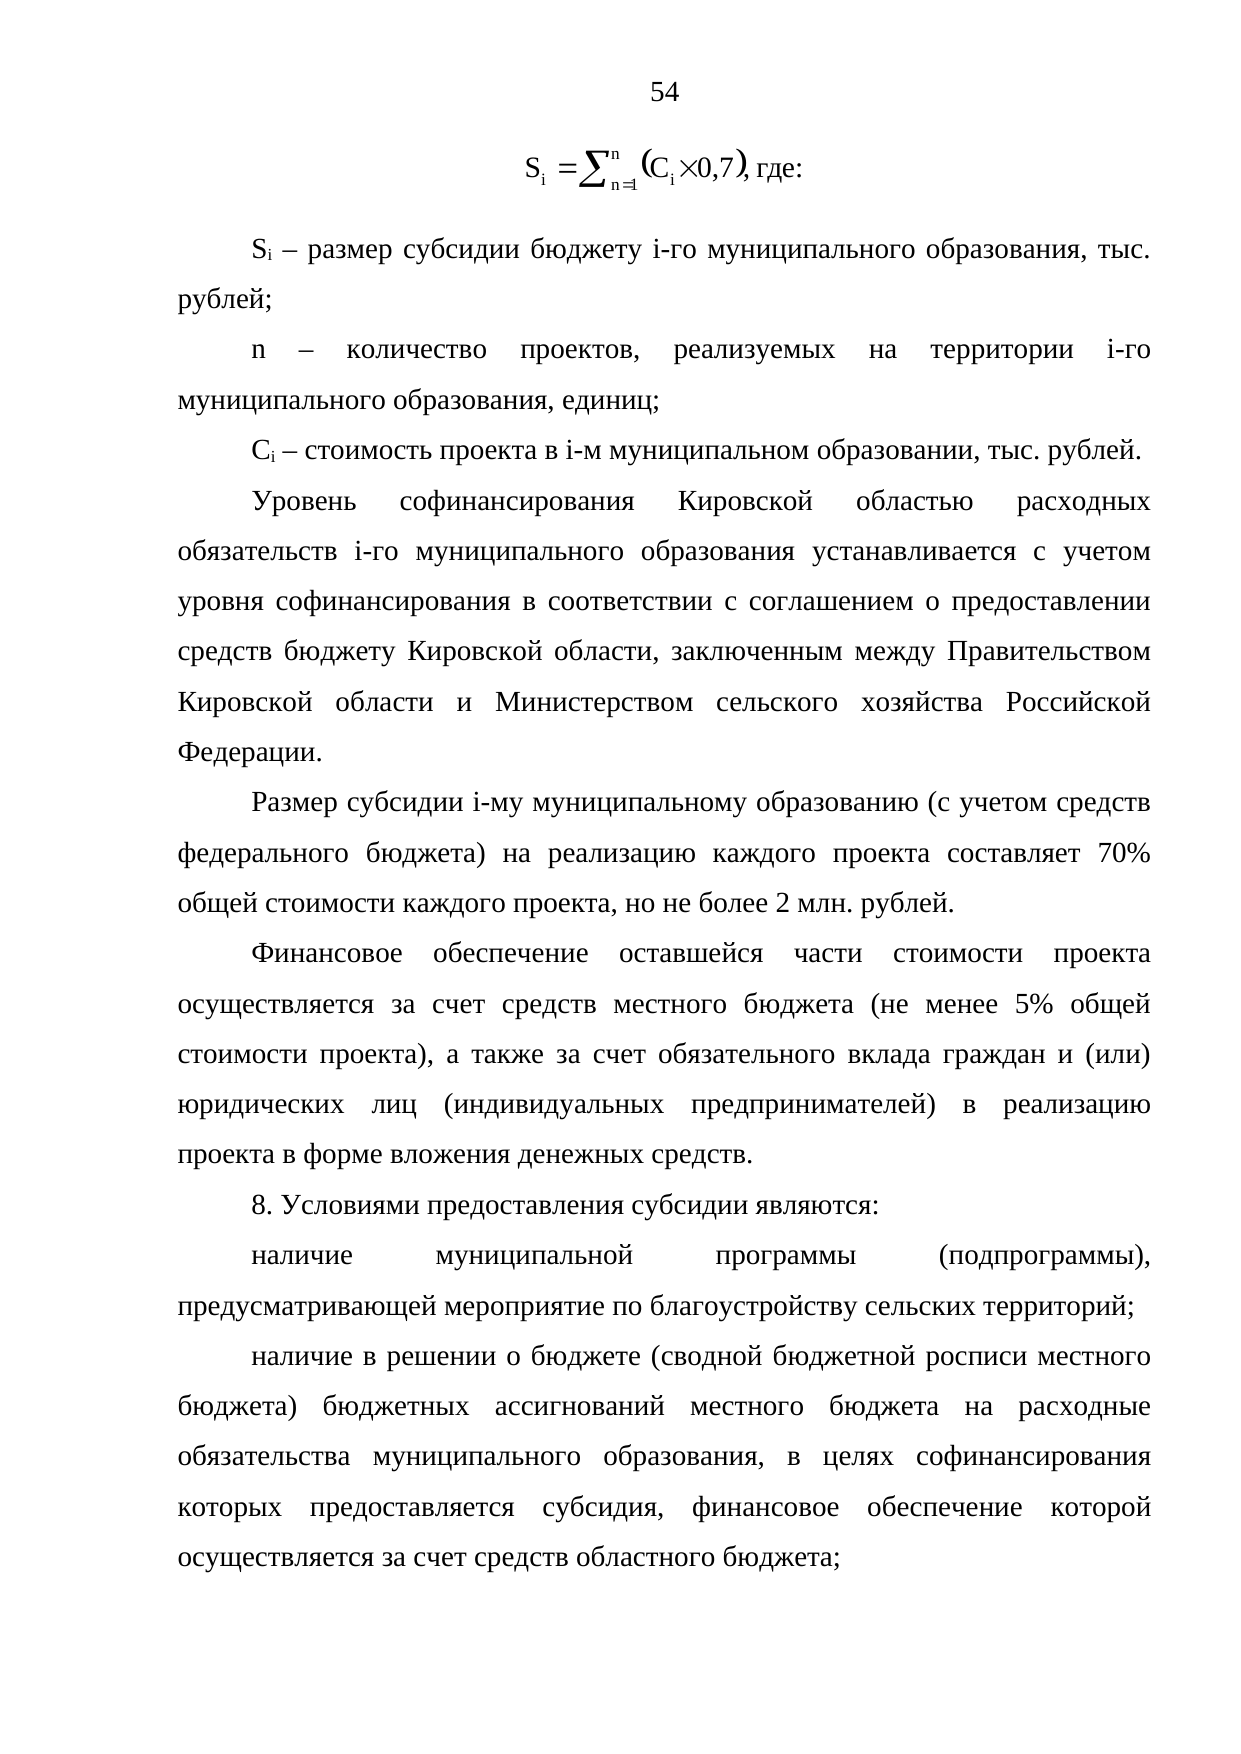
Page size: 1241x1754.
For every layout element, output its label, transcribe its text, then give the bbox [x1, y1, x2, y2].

text Финансовое обеспечение оставшейся части стоимости проекта осуществляется за счет средств местного бюджета (не менее 5% общей стоимости проекта), а также за счет обязательного вклада граждан и (или) юридических лиц (индивидуальных предпринимателей) в реализацию проекта в форме вложения денежных средств. [177, 935, 1152, 1170]
text Уровень софинансирования Кировской областью расходных обязательств i-го муниципального образования устанавливается с учетом уровня софинансирования в соответствии с соглашением о предоставлении средств бюджету Кировской области, заключенным между Правительством Кировской области и Министерством сельского хозяйства Российской Федерации. [177, 483, 1152, 768]
text Сi – стоимость проекта в i-м муниципальном образовании, тыс. рублей. [177, 432, 1152, 466]
text n – количество проектов, реализуемых на территории i-го муниципального образования, единиц; [177, 332, 1152, 416]
text 8. Условиями предоставления субсидии являются: [177, 1187, 1152, 1221]
text Размер субсидии i-му муниципальному образованию (с учетом средств федерального бюджета) на реализацию каждого проекта составляет 70% общей стоимости каждого проекта, но не более 2 млн. рублей. [177, 784, 1152, 919]
text Si – размер субсидии бюджету i-го муниципального образования, тыс. рублей; [177, 231, 1152, 315]
text наличие в решении о бюджете (сводной бюджетной росписи местного бюджета) бюджетных ассигнований местного бюджета на расходные обязательства муниципального образования, в целях софинансирования которых предоставляется субсидия, финансовое обеспечение которой осуществляется за счет средств областного бюджета; [177, 1338, 1152, 1573]
text наличие муниципальной программы (подпрограммы), предусматривающей мероприятие по благоустройству сельских территорий; [177, 1237, 1152, 1321]
